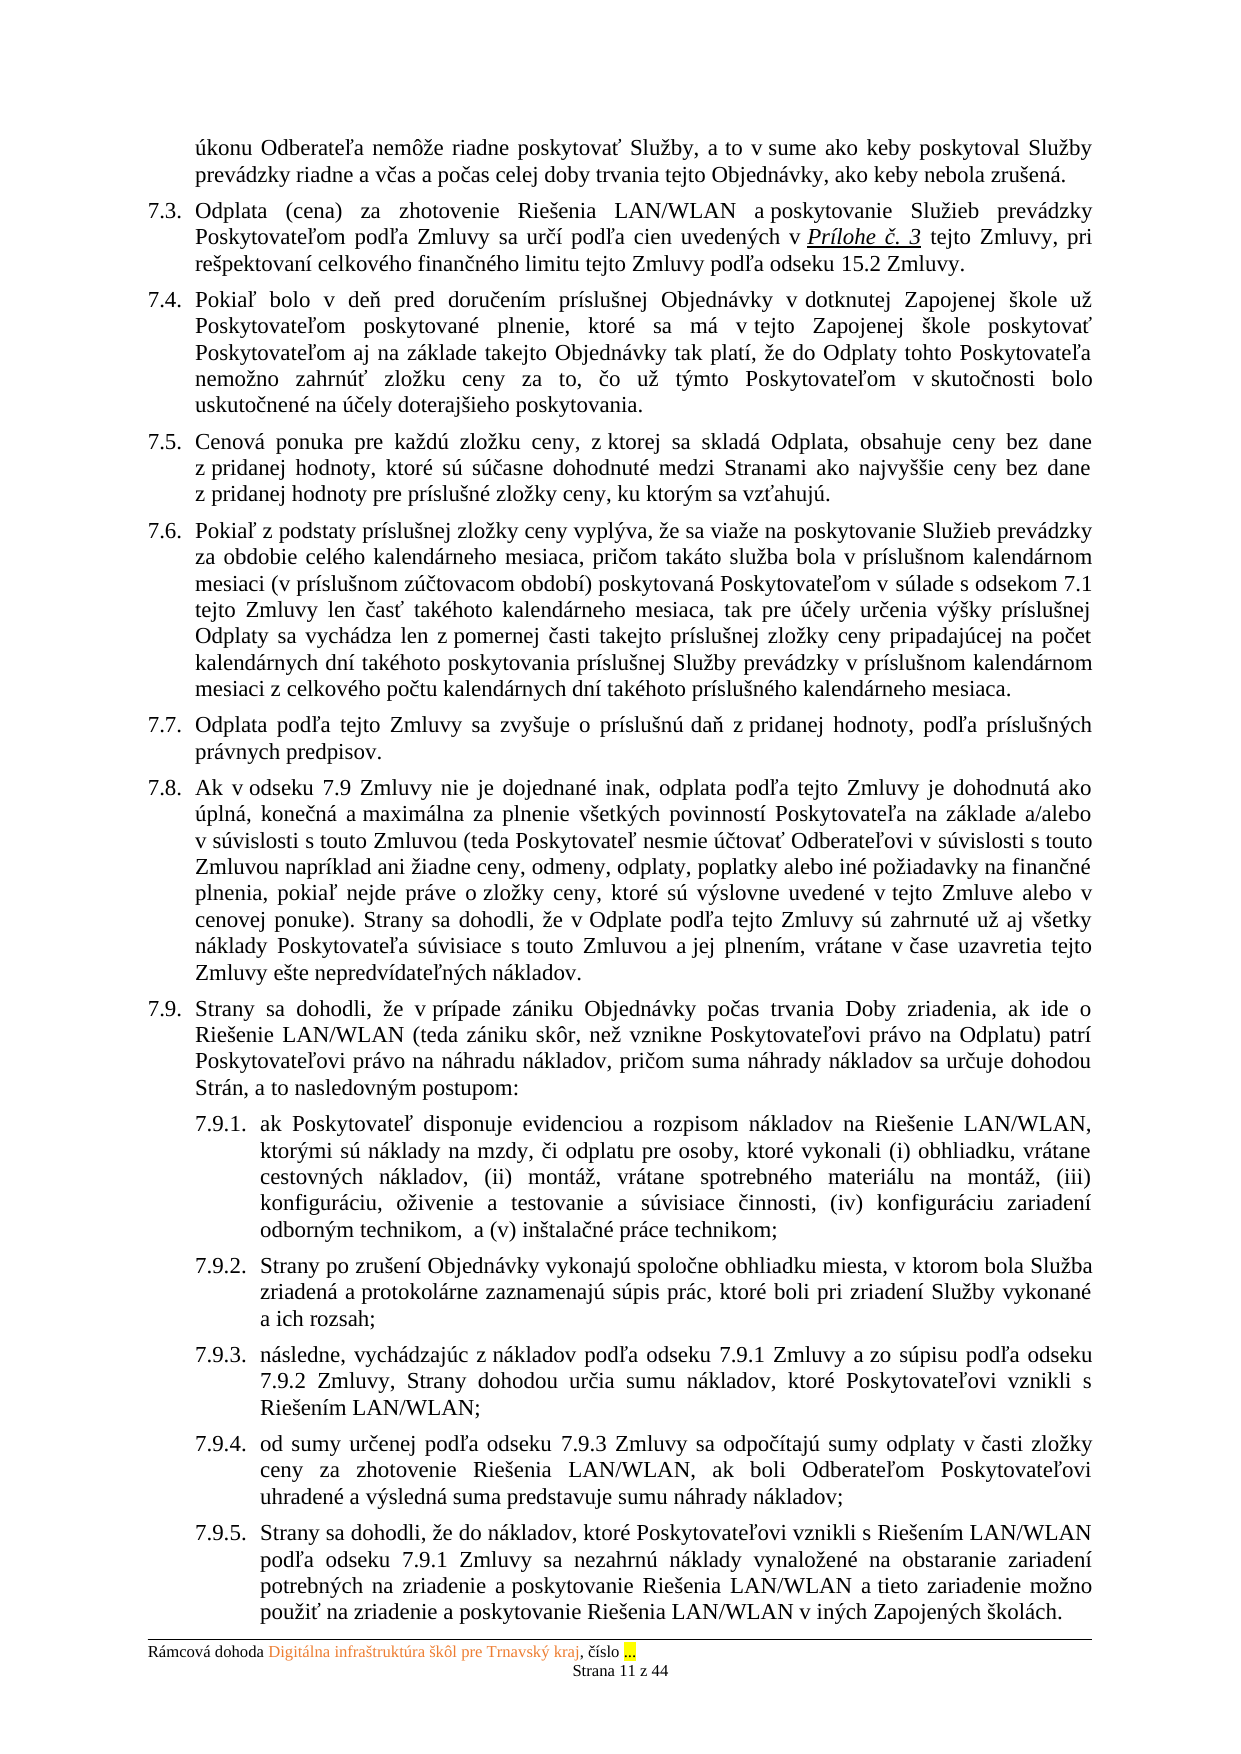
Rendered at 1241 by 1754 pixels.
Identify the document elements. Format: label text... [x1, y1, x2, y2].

list Pokiaľ z podstaty príslušnej zložky ceny vyplýva, že sa viaže na poskytovanie Služieb prevádzky za obdobie celého kalendárneho mesiaca, pričom takáto služba bola v príslušnom kalendárnom mesiaci (v príslušnom zúčtovacom období) poskytovaná Poskytovateľom v súlade s odsekom 7.1 tejto Zmluvy len časť takéhoto kalendárneho mesiaca, tak pre účely určenia výšky príslušnej Odplaty sa vychádza len z pomernej časti takejto príslušnej zložky ceny pripadajúcej na počet kalendárnych dní takéhoto poskytovania príslušnej Služby prevádzky v príslušnom kalendárnom mesiaci z celkového počtu kalendárnych dní takéhoto príslušného kalendárneho mesiaca. [148, 517, 1092, 701]
list od sumy určenej podľa odseku 7.9.3 Zmluvy sa odpočítajú sumy odplaty v časti zložky ceny za zhotovenie Riešenia LAN/WLAN, ak boli Odberateľom Poskytovateľovi uhradené a výsledná suma predstavuje sumu náhrady nákladov; [195, 1430, 1092, 1509]
list Strany sa dohodli, že do nákladov, ktoré Poskytovateľovi vznikli s Riešením LAN/WLAN podľa odseku 7.9.1 Zmluvy sa nezahrnú náklady vynaložené na obstaranie zariadení potrebných na zriadenie a poskytovanie Riešenia LAN/WLAN a tieto zariadenie možno použiť na zriadenie a poskytovanie Riešenia LAN/WLAN v iných Zapojených školách. [195, 1519, 1092, 1625]
list Ak v odseku 7.9 Zmluvy nie je dojednané inak, odplata podľa tejto Zmluvy je dohodnutá ako úplná, konečná a maximálna za plnenie všetkých povinností Poskytovateľa na základe a/alebo v súvislosti s touto Zmluvou (teda Poskytovateľ nesmie účtovať Odberateľovi v súvislosti s touto Zmluvou napríklad ani žiadne ceny, odmeny, odplaty, poplatky alebo iné požiadavky na finančné plnenia, pokiaľ nejde práve o zložky ceny, ktoré sú výslovne uvedené v tejto Zmluve alebo v cenovej ponuke). Strany sa dohodli, že v Odplate podľa tejto Zmluvy sú zahrnuté už aj všetky náklady Poskytovateľa súvisiace s touto Zmluvou a jej plnením, vrátane v čase uzavretia tejto Zmluvy ešte nepredvídateľných nákladov. [148, 774, 1092, 985]
list následne, vychádzajúc z nákladov podľa odseku 7.9.1 Zmluvy a zo súpisu podľa odseku 7.9.2 Zmluvy, Strany dohodou určia sumu nákladov, ktoré Poskytovateľovi vznikli s Riešením LAN/WLAN; [195, 1341, 1092, 1420]
list ak Poskytovateľ disponuje evidenciou a rozpisom nákladov na Riešenie LAN/WLAN, ktorými sú náklady na mzdy, či odplatu pre osoby, ktoré vykonali (i) obhliadku, vrátane cestovných nákladov, (ii) montáž, vrátane spotrebného materiálu na montáž, (iii) konfiguráciu, oživenie a testovanie a súvisiace činnosti, (iv) konfiguráciu zariadení odborným technikom, a (v) inštalačné práce technikom; [195, 1110, 1092, 1242]
list Cenová ponuka pre každú zložku ceny, z ktorej sa skladá Odplata, obsahuje ceny bez dane z pridanej hodnoty, ktoré sú súčasne dohodnuté medzi Stranami ako najvyššie ceny bez dane z pridanej hodnoty pre príslušné zložky ceny, ku ktorým sa vzťahujú. [148, 428, 1092, 507]
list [148, 134, 1092, 187]
list Odplata podľa tejto Zmluvy sa zvyšuje o príslušnú daň z pridanej hodnoty, podľa príslušných právnych predpisov. [148, 711, 1092, 764]
list Strany po zrušení Objednávky vykonajú spoločne obhliadku miesta, v ktorom bola Služba zriadená a protokolárne zaznamenajú súpis prác, ktoré boli pri zriadení Služby vykonané a ich rozsah; [195, 1252, 1092, 1331]
list Odplata (cena) za zhotovenie Riešenia LAN/WLAN a poskytovanie Služieb prevádzky Poskytovateľom podľa Zmluvy sa určí podľa cien uvedených v Prílohe č. 3 tejto Zmluvy, pri rešpektovaní celkového finančného limitu tejto Zmluvy podľa odseku 15.2 Zmluvy. [148, 197, 1092, 276]
list Strany sa dohodli, že v prípade zániku Objednávky počas trvania Doby zriadenia, ak ide o Riešenie LAN/WLAN (teda zániku skôr, než vznikne Poskytovateľovi právo na Odplatu) patrí Poskytovateľovi právo na náhradu nákladov, pričom suma náhrady nákladov sa určuje dohodou Strán, a to nasledovným postupom: [148, 995, 1092, 1100]
list Pokiaľ bolo v deň pred doručením príslušnej Objednávky v dotknutej Zapojenej škole už Poskytovateľom poskytované plnenie, ktoré sa má v tejto Zapojenej škole poskytovať Poskytovateľom aj na základe takejto Objednávky tak platí, že do Odplaty tohto Poskytovateľa nemožno zahrnúť zložku ceny za to, čo už týmto Poskytovateľom v skutočnosti bolo uskutočnené na účely doterajšieho poskytovania. [148, 286, 1092, 418]
